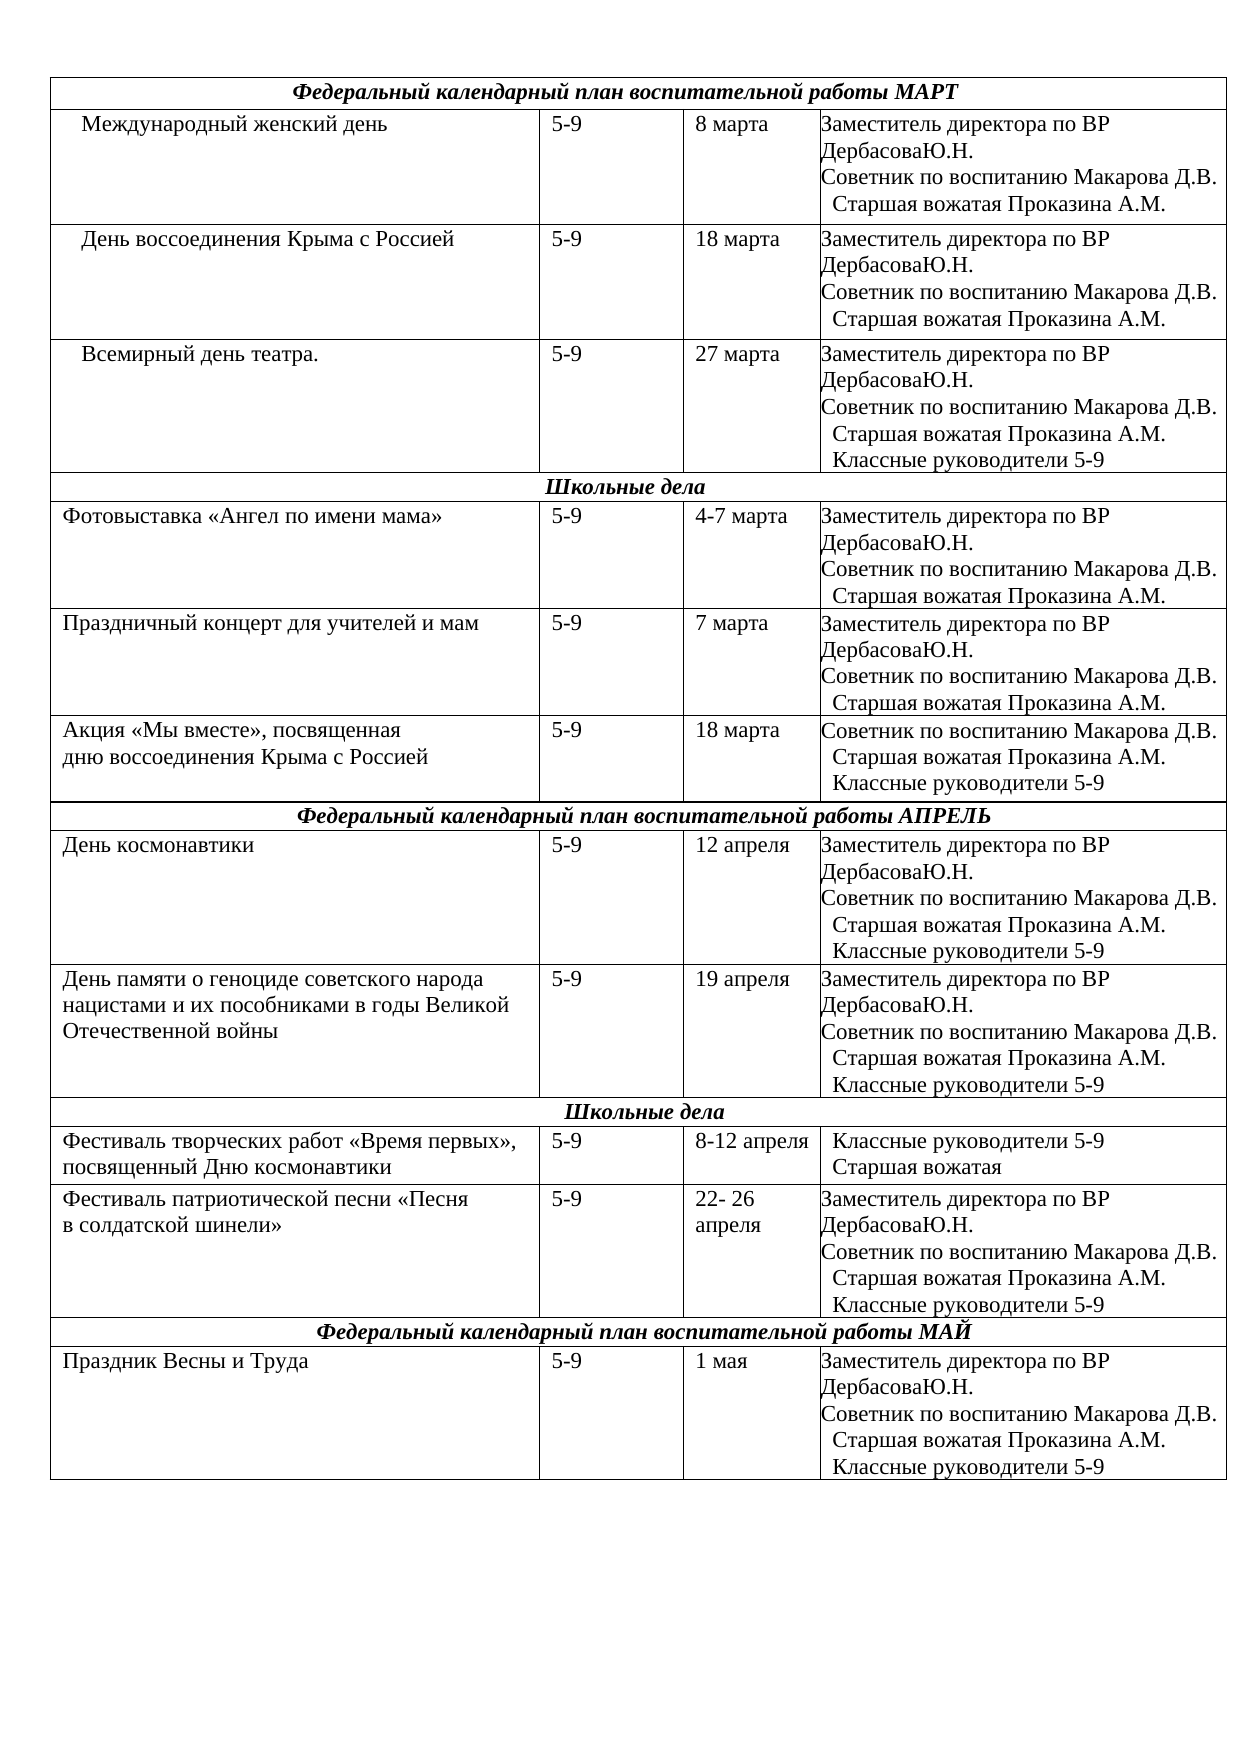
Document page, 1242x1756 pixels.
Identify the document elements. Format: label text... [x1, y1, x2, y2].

table_cell День воссоединения Крыма с Россией [51, 225, 539, 339]
table_cell Федеральный календарный план воспитательной работы МАЙ [51, 1318, 1226, 1346]
table_cell 5-9 [540, 831, 683, 963]
table_cell Акция «Мы вместе», посвященная дню воссоединения Крыма с Россией [51, 716, 539, 801]
table_cell 8 марта [684, 110, 820, 224]
table_cell Заместитель директора по ВР ДербасоваЮ.Н. Советник по воспитанию Макарова Д.В. Старшая вожатая Проказина А.М. Классные руководители 5-9 [821, 831, 1226, 963]
table_cell Советник по воспитанию Макарова Д.В. Старшая вожатая Проказина А.М. Классные руководители 5-9 [821, 716, 1226, 801]
table_cell 5-9 [540, 716, 683, 801]
table_cell 5-9 [540, 609, 683, 715]
table_cell Заместитель директора по ВР ДербасоваЮ.Н. Советник по воспитанию Макарова Д.В. Старшая вожатая Проказина А.М. [821, 502, 1226, 608]
table_cell 4-7 марта [684, 502, 820, 608]
table_cell 5-9 [540, 110, 683, 224]
table_cell Заместитель директора по ВР ДербасоваЮ.Н. Советник по воспитанию Макарова Д.В. Старшая вожатая Проказина А.М. [821, 609, 1226, 715]
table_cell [821, 110, 1226, 224]
table_cell 5-9 [540, 502, 683, 608]
table_cell День космонавтики [51, 831, 539, 963]
table_cell Фотовыставка «Ангел по имени мама» [51, 502, 539, 608]
table_cell 12 апреля [684, 831, 820, 963]
table_header Федеральный календарный план воспитательной работы МАРТ [51, 78, 1226, 109]
table_cell Заместитель директора по ВР ДербасоваЮ.Н. Советник по воспитанию Макарова Д.В. Старшая вожатая Проказина А.М. Классные руководители 5-9 [821, 965, 1226, 1097]
table_cell 5-9 [540, 965, 683, 1097]
table_cell 5-9 [540, 1185, 683, 1317]
table_cell Федеральный календарный план воспитательной работы АПРЕЛЬ [51, 803, 1226, 830]
table_cell 7 марта [684, 609, 820, 715]
table_cell 27 марта [684, 340, 820, 472]
table_cell День памяти о геноциде советского народа нацистами и их пособниками в годы Великой Отечественной войны [51, 965, 539, 1097]
table_cell Заместитель директора по ВР ДербасоваЮ.Н. Советник по воспитанию Макарова Д.В. Старшая вожатая Проказина А.М. Классные руководители 5-9 [821, 1347, 1226, 1479]
table_cell 22- 26 апреля [684, 1185, 820, 1317]
table_cell 5-9 [540, 1347, 683, 1479]
table_cell 19 апреля [684, 965, 820, 1097]
table_cell Праздник Весны и Труда [51, 1347, 539, 1479]
table_cell 18 марта [684, 225, 820, 339]
table_cell Международный женский день [51, 110, 539, 224]
table_cell Заместитель директора по ВР ДербасоваЮ.Н. Советник по воспитанию Макарова Д.В. Старшая вожатая Проказина А.М. Классные руководители 5-9 [821, 340, 1226, 472]
table_cell 5-9 [540, 340, 683, 472]
table_cell Фестиваль патриотической песни «Песня в солдатской шинели» [51, 1185, 539, 1317]
table_cell 1 мая [684, 1347, 820, 1479]
table_cell 5-9 [540, 1127, 683, 1184]
table_cell Всемирный день театра. [51, 340, 539, 472]
table_cell 5-9 [540, 225, 683, 339]
table_cell Школьные дела [51, 1098, 1226, 1126]
table_cell Классные руководители 5-9 Старшая вожатая [821, 1127, 1226, 1184]
table_cell Школьные дела [51, 473, 1226, 501]
table_cell Праздничный концерт для учителей и мам [51, 609, 539, 715]
table_cell 18 марта [684, 716, 820, 801]
table_cell Фестиваль творческих работ «Время первых», посвященный Дню космонавтики [51, 1127, 539, 1184]
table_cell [821, 225, 1226, 339]
table_cell Заместитель директора по ВР ДербасоваЮ.Н. Советник по воспитанию Макарова Д.В. Старшая вожатая Проказина А.М. Классные руководители 5-9 [821, 1185, 1226, 1317]
table_cell 8-12 апреля [684, 1127, 820, 1184]
